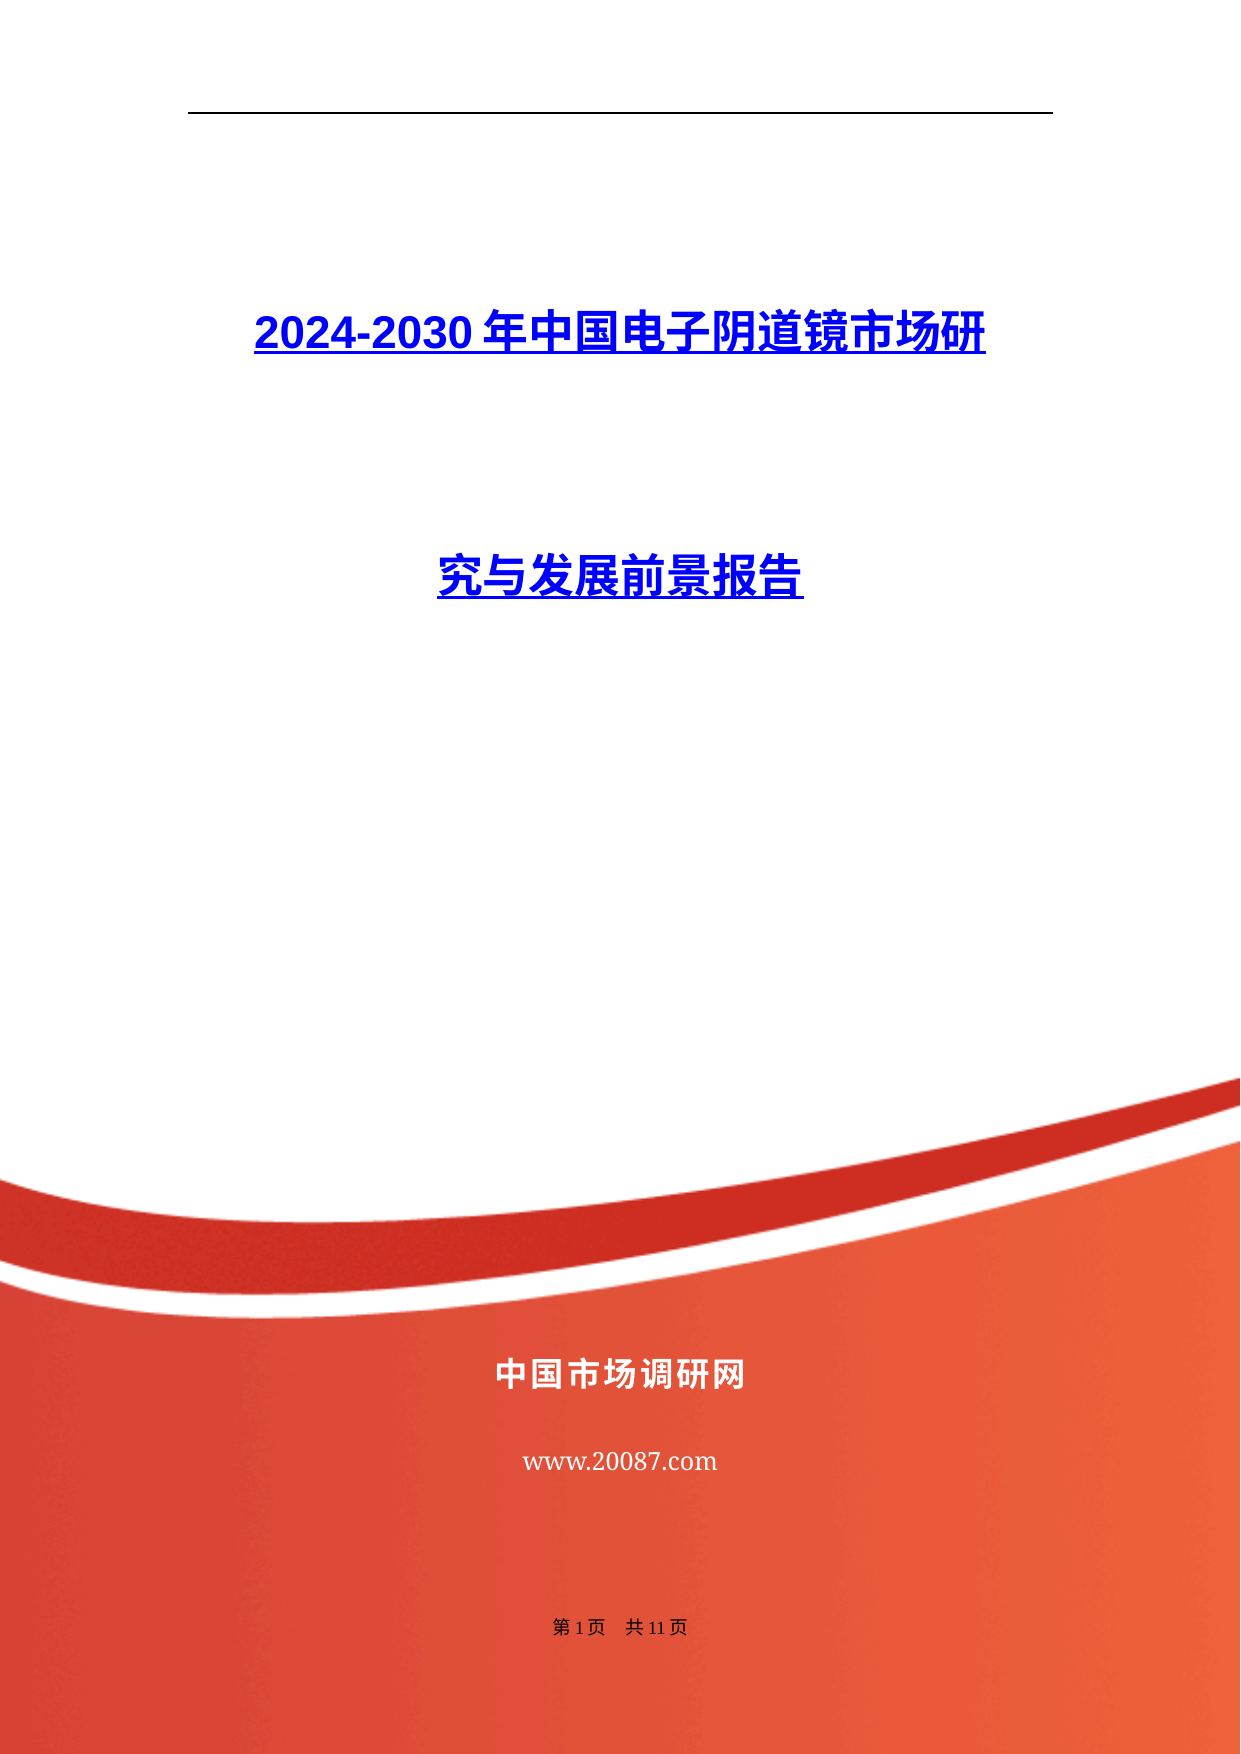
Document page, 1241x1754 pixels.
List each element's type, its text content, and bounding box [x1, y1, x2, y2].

text www.20087.com [187, 1428, 1053, 1493]
subtitle 中国市场调研网 [187, 1339, 1053, 1404]
table_header 2024-2030年中国电子阴道镜市场研究与发展前景报告 [188, 207, 1053, 773]
picture [0, 1006, 1241, 1754]
